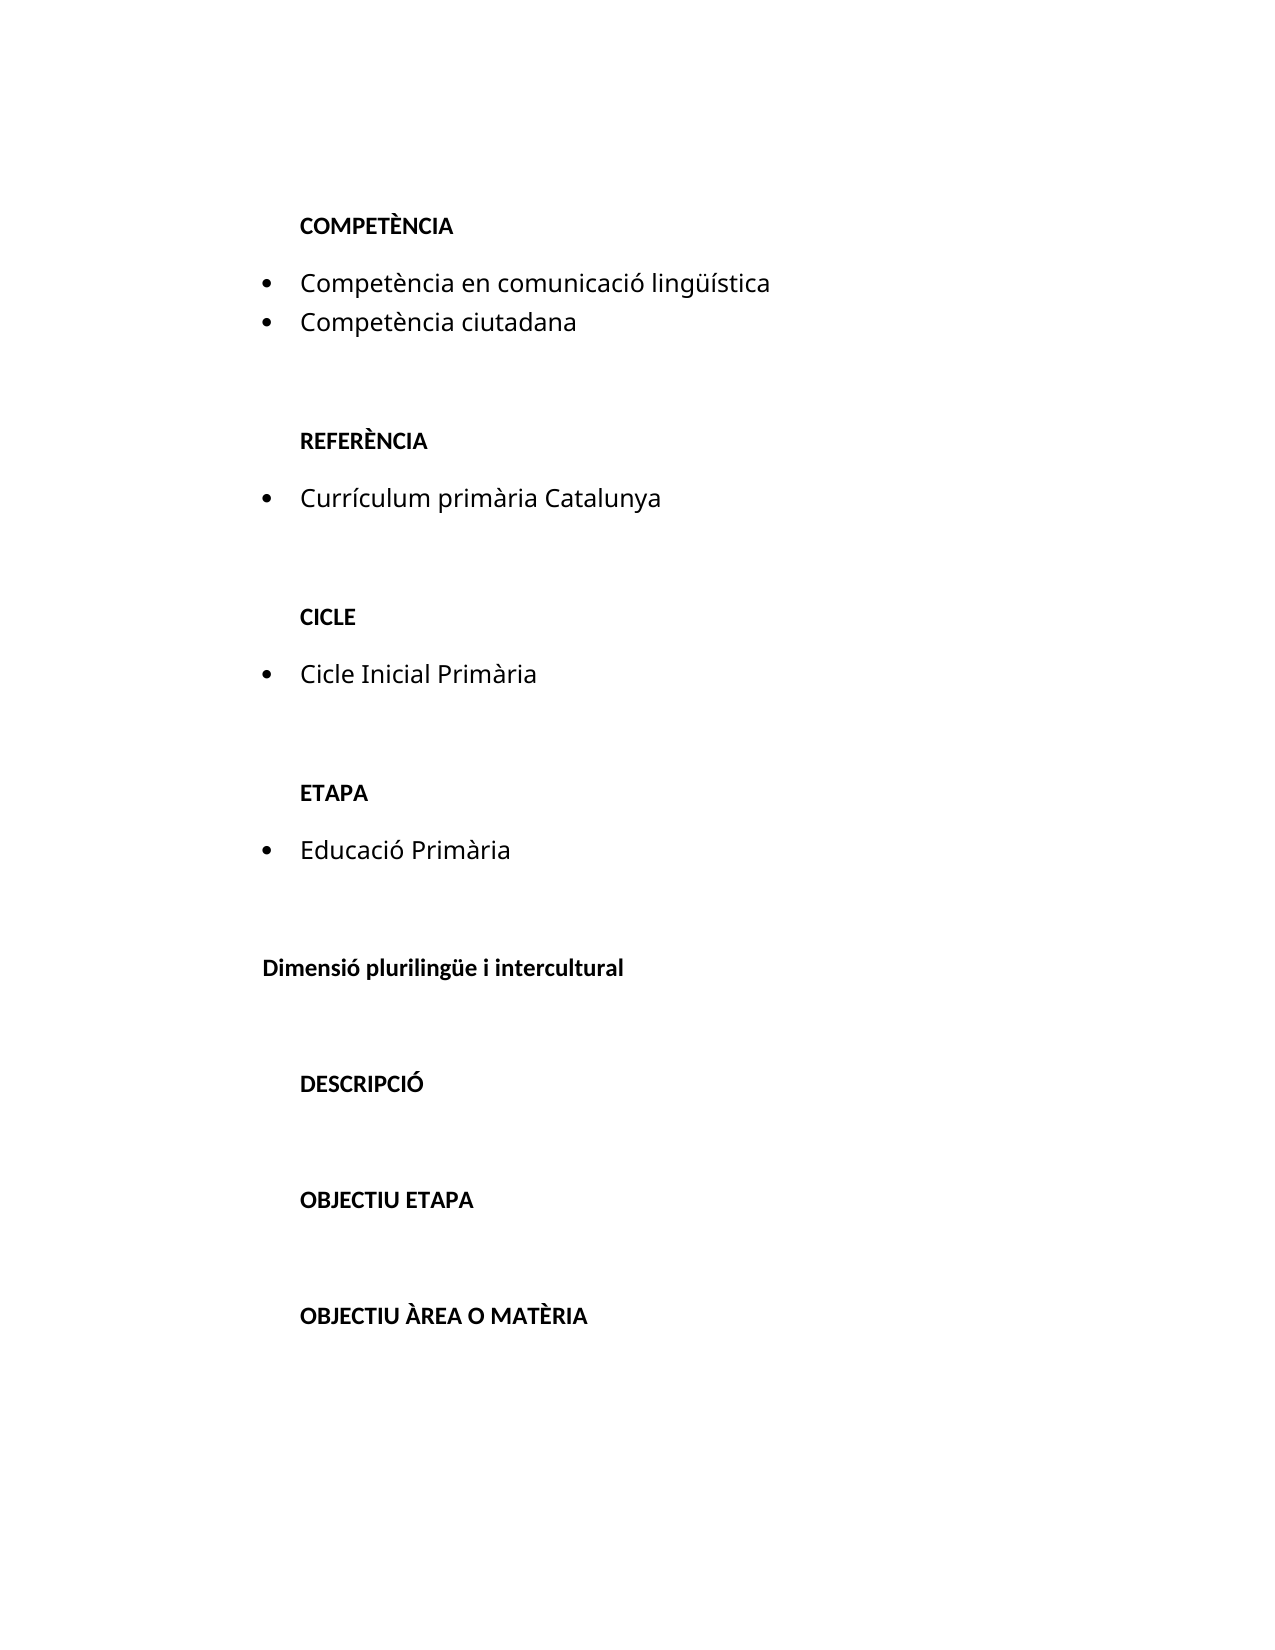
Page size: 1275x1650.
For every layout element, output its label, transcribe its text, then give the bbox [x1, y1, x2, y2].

subtitle OBJECTIU ETAPA [300, 1184, 1087, 1215]
subtitle REFERÈNCIA [300, 425, 1087, 456]
list Competència ciutadana [262, 305, 1087, 339]
list Cicle Inicial Primària [262, 657, 1087, 691]
subtitle Dimensió plurilingüe i intercultural [262, 952, 1087, 983]
subtitle COMPETÈNCIA [300, 210, 1087, 241]
subtitle OBJECTIU ÀREA O MATÈRIA [300, 1300, 1087, 1331]
subtitle CICLE [300, 601, 1087, 631]
list Educació Primària [262, 832, 1087, 867]
list Currículum primària Catalunya [262, 481, 1087, 515]
subtitle ETAPA [300, 777, 1087, 807]
subtitle DESCRIPCIÓ [300, 1068, 1087, 1099]
list Competència en comunicació lingüística [262, 266, 1087, 300]
